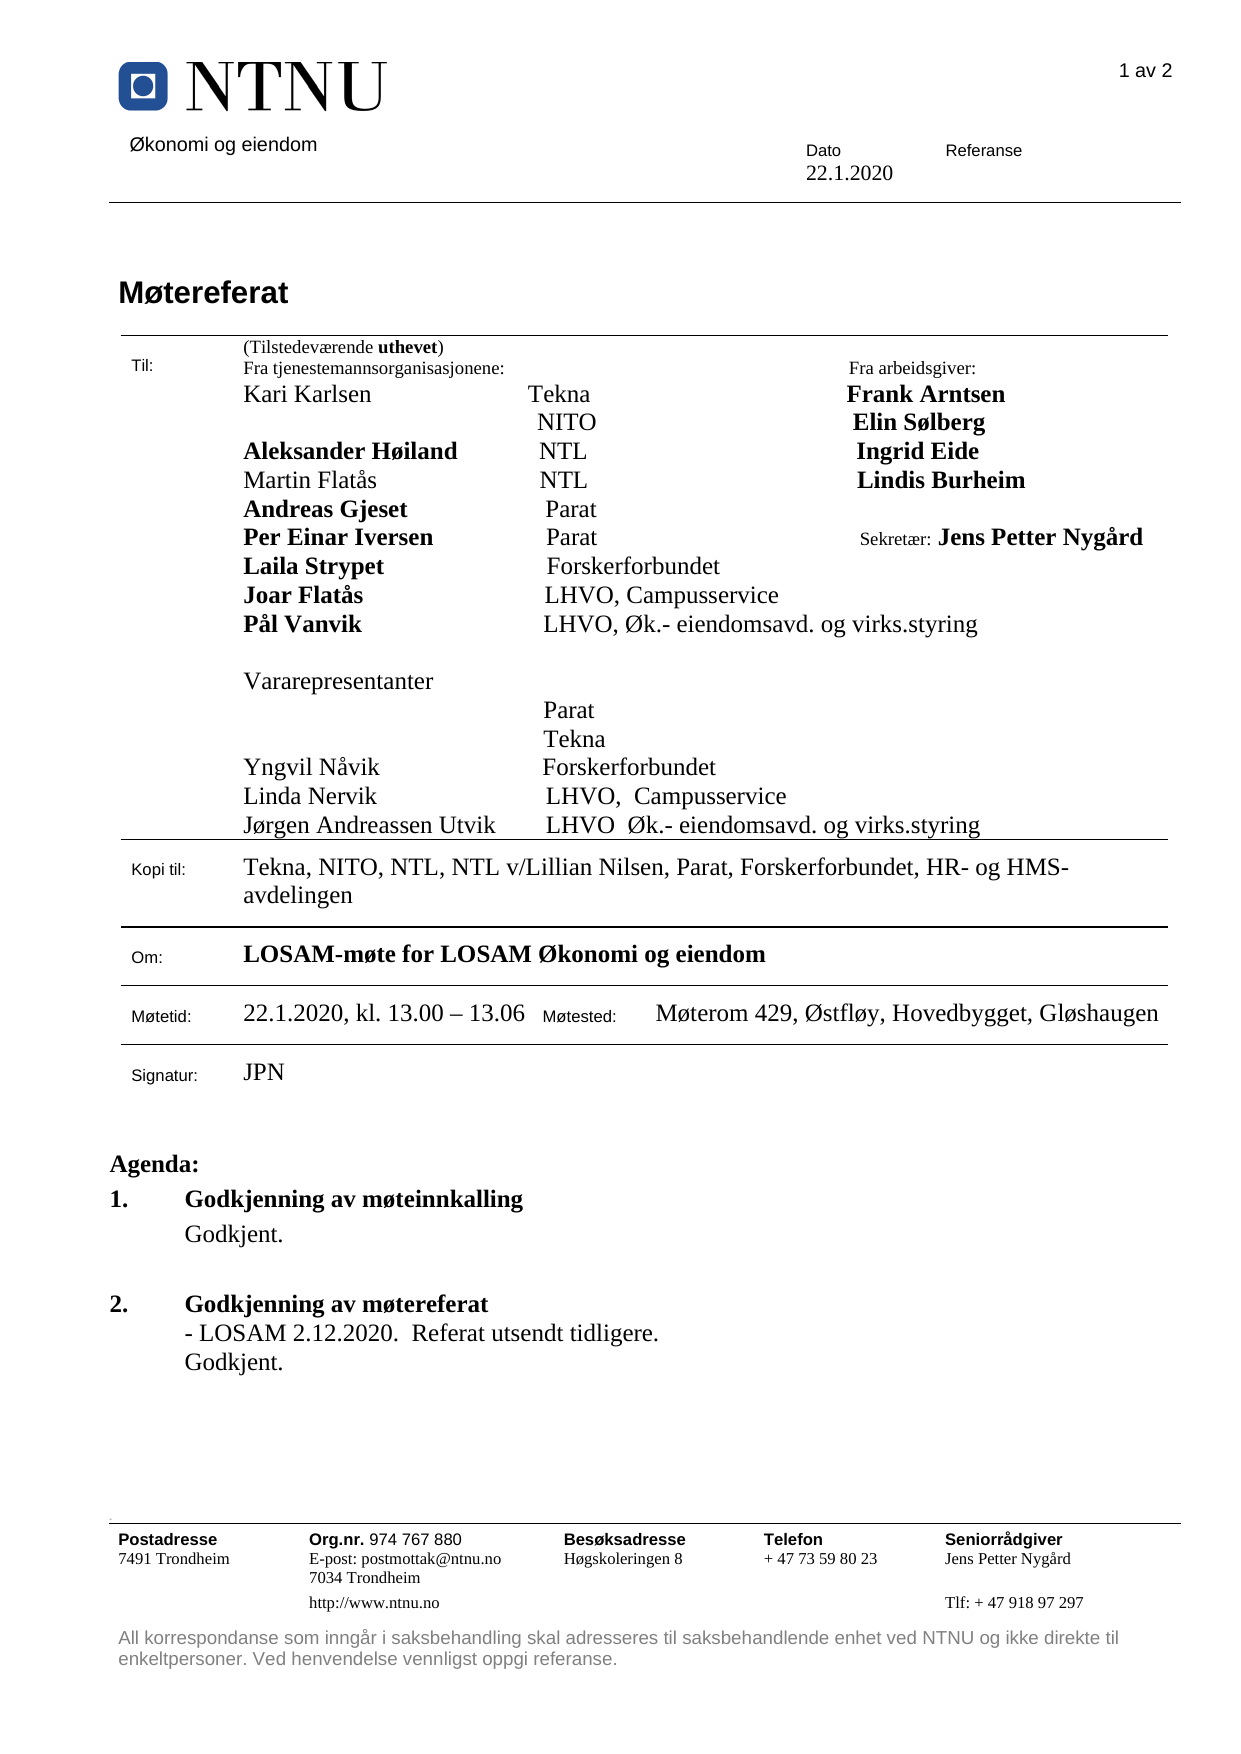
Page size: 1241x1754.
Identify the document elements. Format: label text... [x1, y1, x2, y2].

text Godkjent. [109, 1219, 1172, 1248]
picture [118, 62, 387, 112]
table_header Til: [121, 336, 232, 839]
text Agenda: [109, 1149, 1172, 1178]
table_cell Møtested: [532, 986, 645, 1044]
table_cell Møterom 429, Østfløy, Hovedbygget, Gløshaugen [645, 986, 1168, 1044]
table_header (Tilstedeværende uthevet) Fra tjenestemannsorganisasjonene: Fra arbeidsgiver: Kari Karlsen Tekna Frank Arntsen NITO Elin Sølberg Aleksander Høiland NTL Ingrid Eide Martin Flatås NTL Lindis Burheim Andreas Gjeset Parat Per Einar Iversen Parat Sekretær: Jens Petter Nygård Laila Strypet Forskerforbundet Joar Flatås LHVO, Campusservice Pål Vanvik LHVO, Øk.- eiendomsavd. og virks.styring Vararepresentanter Parat Tekna Yngvil Nåvik Forskerforbundet Linda Nervik LHVO, Campusservice Jørgen Andreassen Utvik LHVO Øk.- eiendomsavd. og virks.styring [233, 336, 1168, 839]
table_cell Kopi til: [121, 840, 232, 926]
table_cell Signatur: [121, 1045, 232, 1149]
text 1. Godkjenning av møteinnkalling [109, 1184, 1172, 1213]
table_cell Tekna, NITO, NTL, NTL v/Lillian Nilsen, Parat, Forskerforbundet, HR- og HMS-avdelingen [233, 840, 1168, 926]
table_cell Om: [121, 928, 232, 985]
table_cell 22.1.2020, kl. 13.00 – 13.06 [233, 986, 532, 1044]
table_cell JPN [233, 1045, 1168, 1149]
text 2. Godkjenning av møtereferat - LOSAM 2.12.2020. Referat utsendt tidligere. Godkjent. [109, 1289, 1172, 1376]
table_cell LOSAM-møte for LOSAM Økonomi og eiendom [233, 928, 1168, 985]
table_cell Møtetid: [121, 986, 232, 1044]
text Møtereferat [118, 274, 1172, 309]
